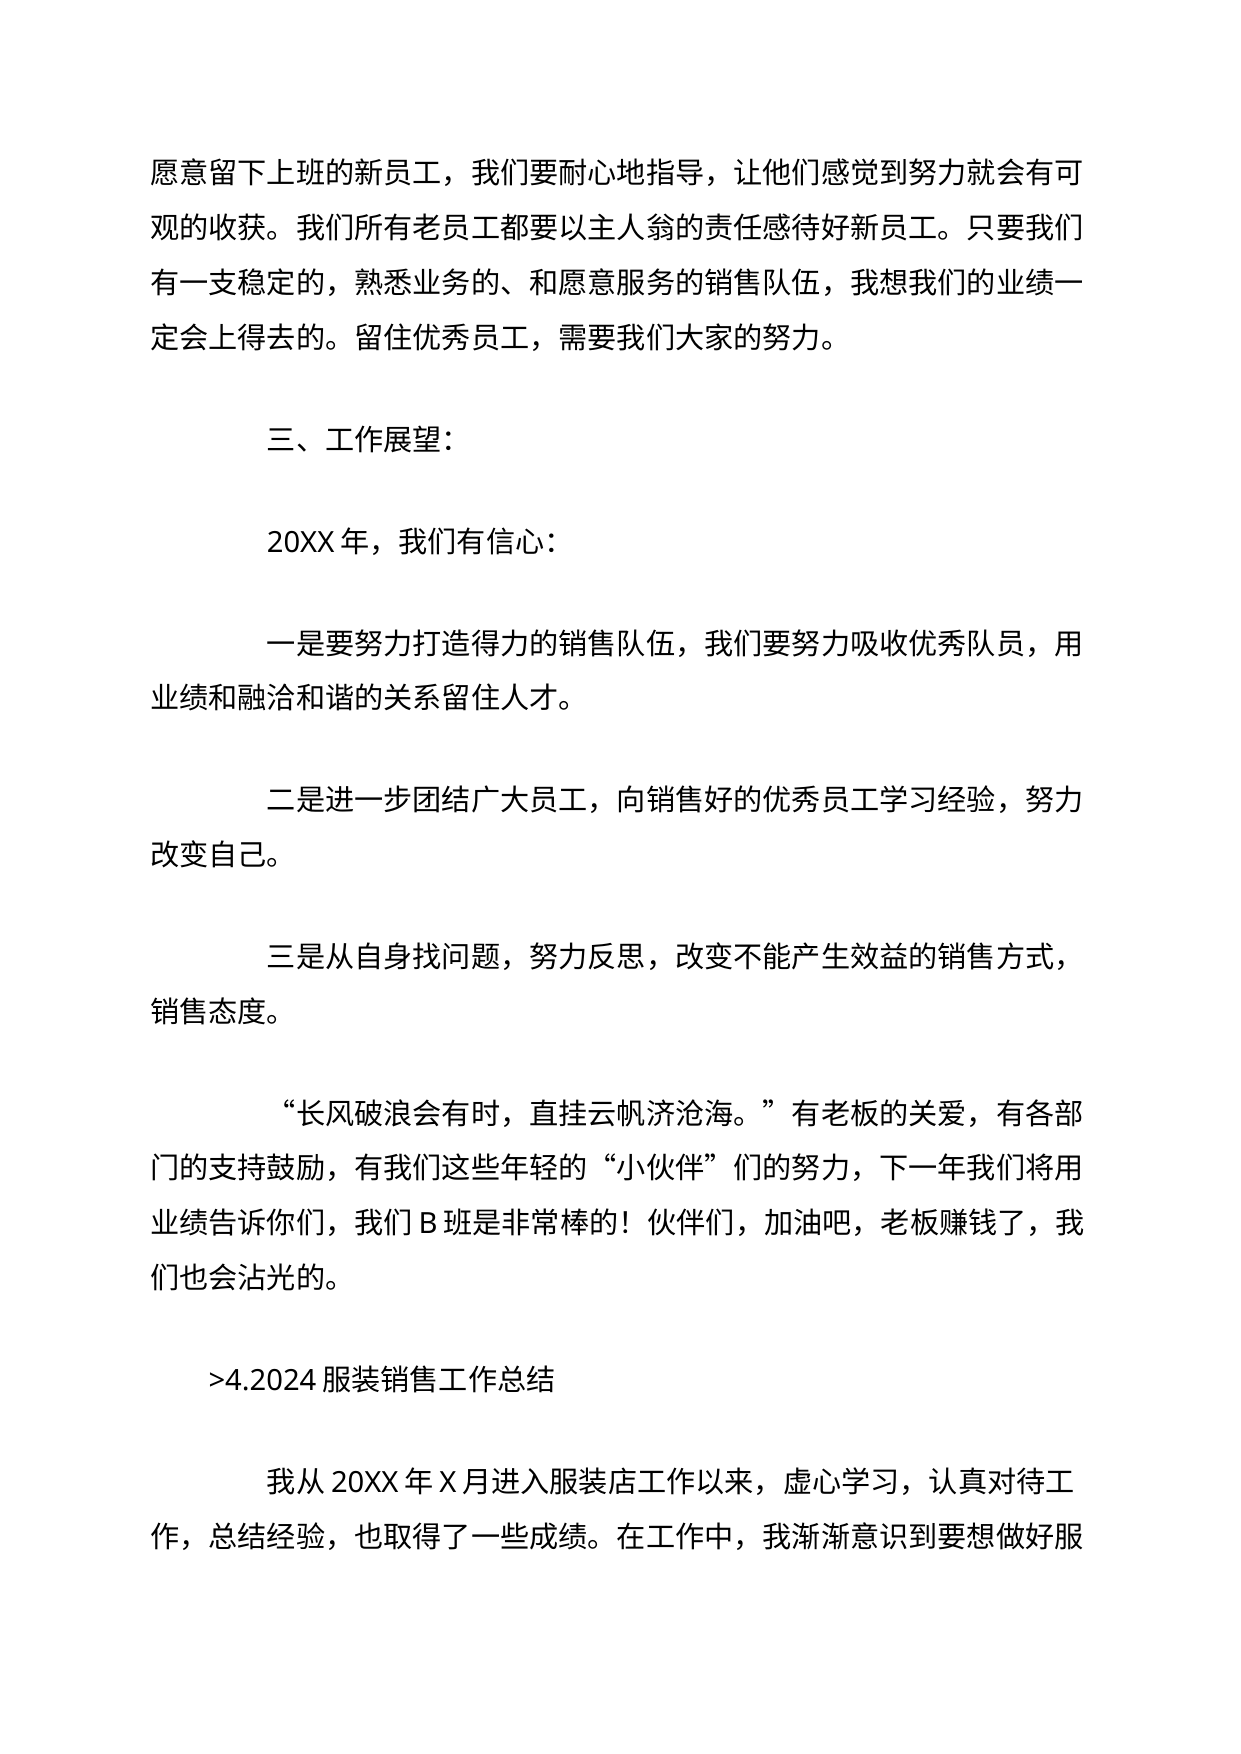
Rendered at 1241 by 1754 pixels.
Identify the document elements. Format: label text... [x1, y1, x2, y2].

text >4.2024服装销售工作总结 [150, 1357, 1090, 1399]
text 一是要努力打造得力的销售队伍，我们要努力吸收优秀队员，用业绩和融洽和谐的关系留住人才。 [150, 620, 1090, 717]
text “长风破浪会有时，直挂云帆济沧海。”有老板的关爱，有各部门的支持鼓励，有我们这些年轻的“小伙伴”们的努力，下一年我们将用业绩告诉你们，我们B班是非常棒的！伙伴们，加油吧，老板赚钱了，我们也会沾光的。 [150, 1090, 1090, 1297]
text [150, 1459, 1090, 1556]
text 20XX年，我们有信心： [150, 518, 1090, 561]
text 二是进一步团结广大员工，向销售好的优秀员工学习经验，努力改变自己。 [150, 777, 1090, 874]
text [150, 150, 1090, 357]
text 三、工作展望： [150, 416, 1090, 459]
text 三是从自身找问题，努力反思，改变不能产生效益的销售方式，销售态度。 [150, 933, 1090, 1031]
